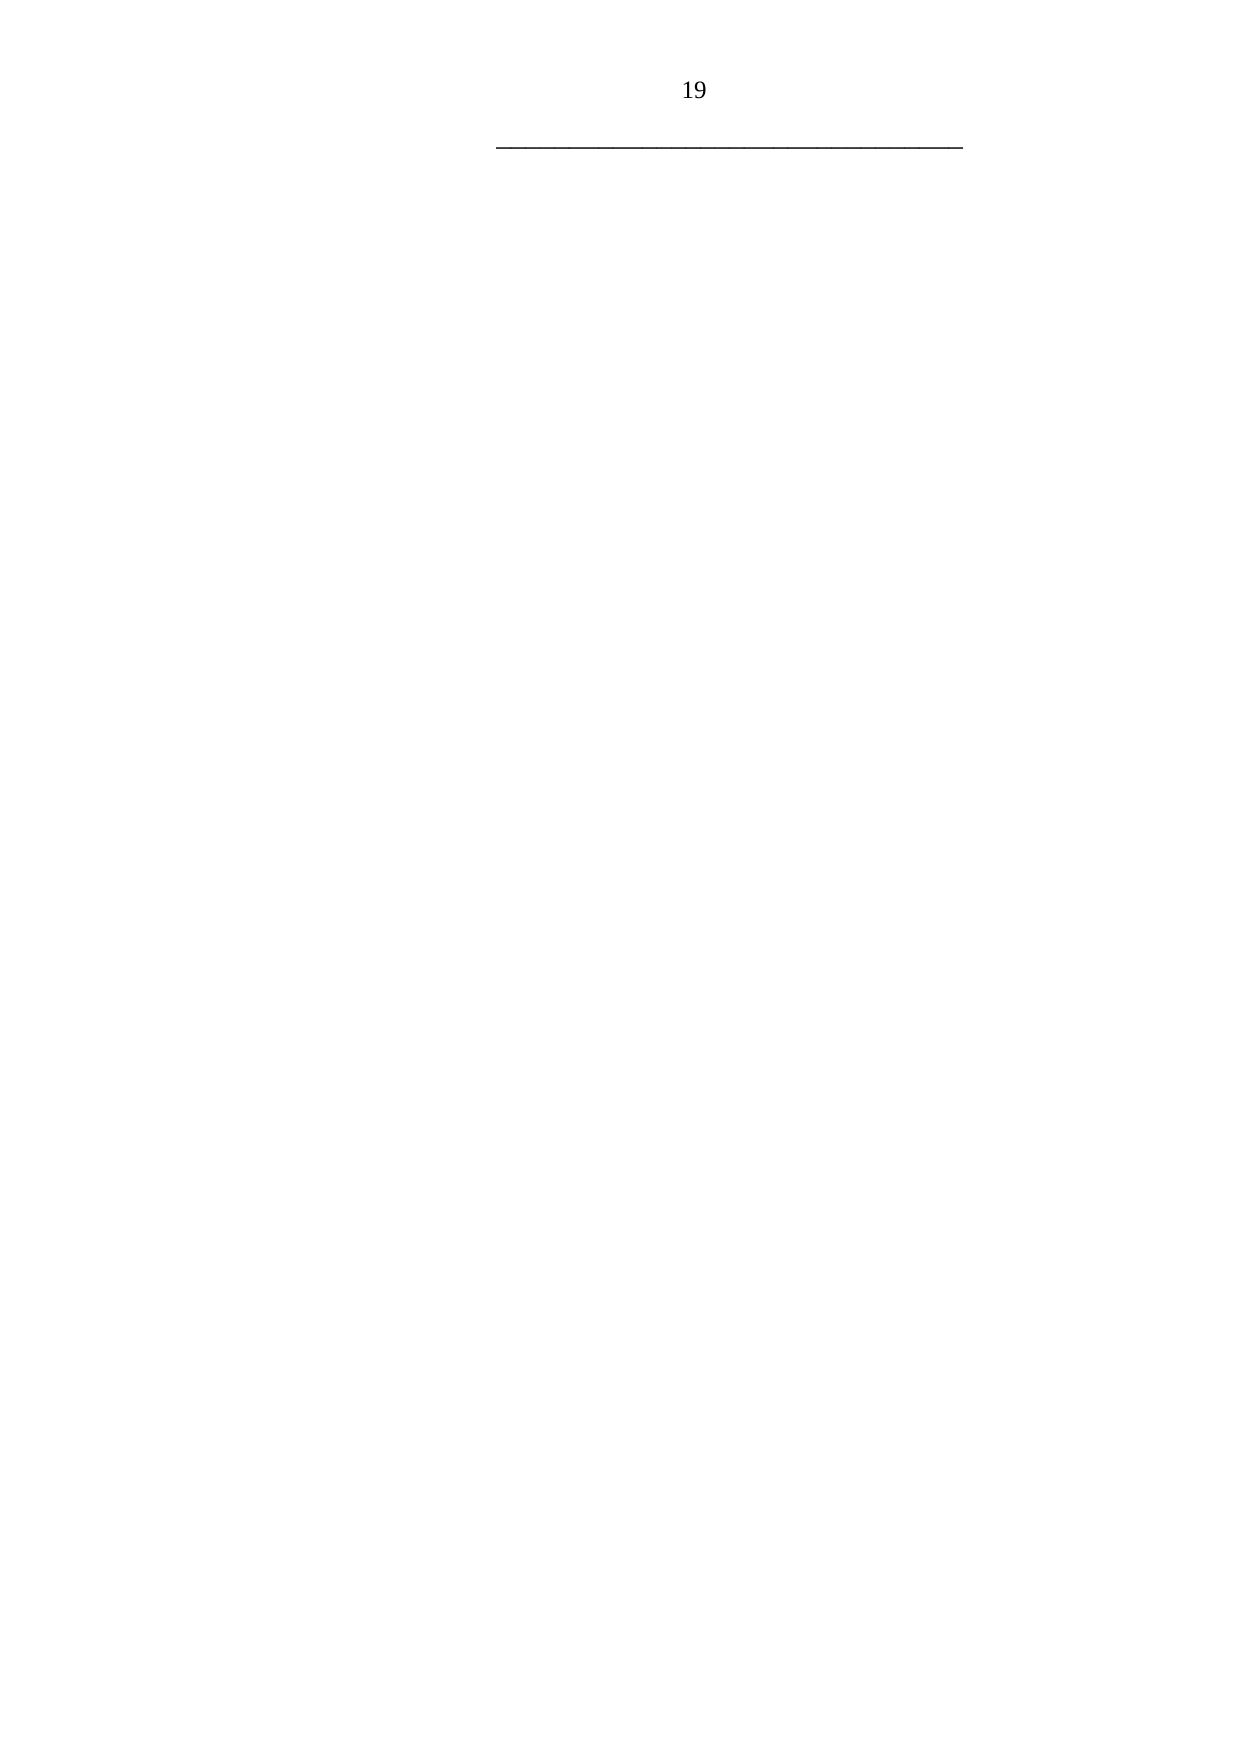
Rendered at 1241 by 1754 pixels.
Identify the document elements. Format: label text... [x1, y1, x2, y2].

text ________________________________ [207, 118, 1181, 152]
